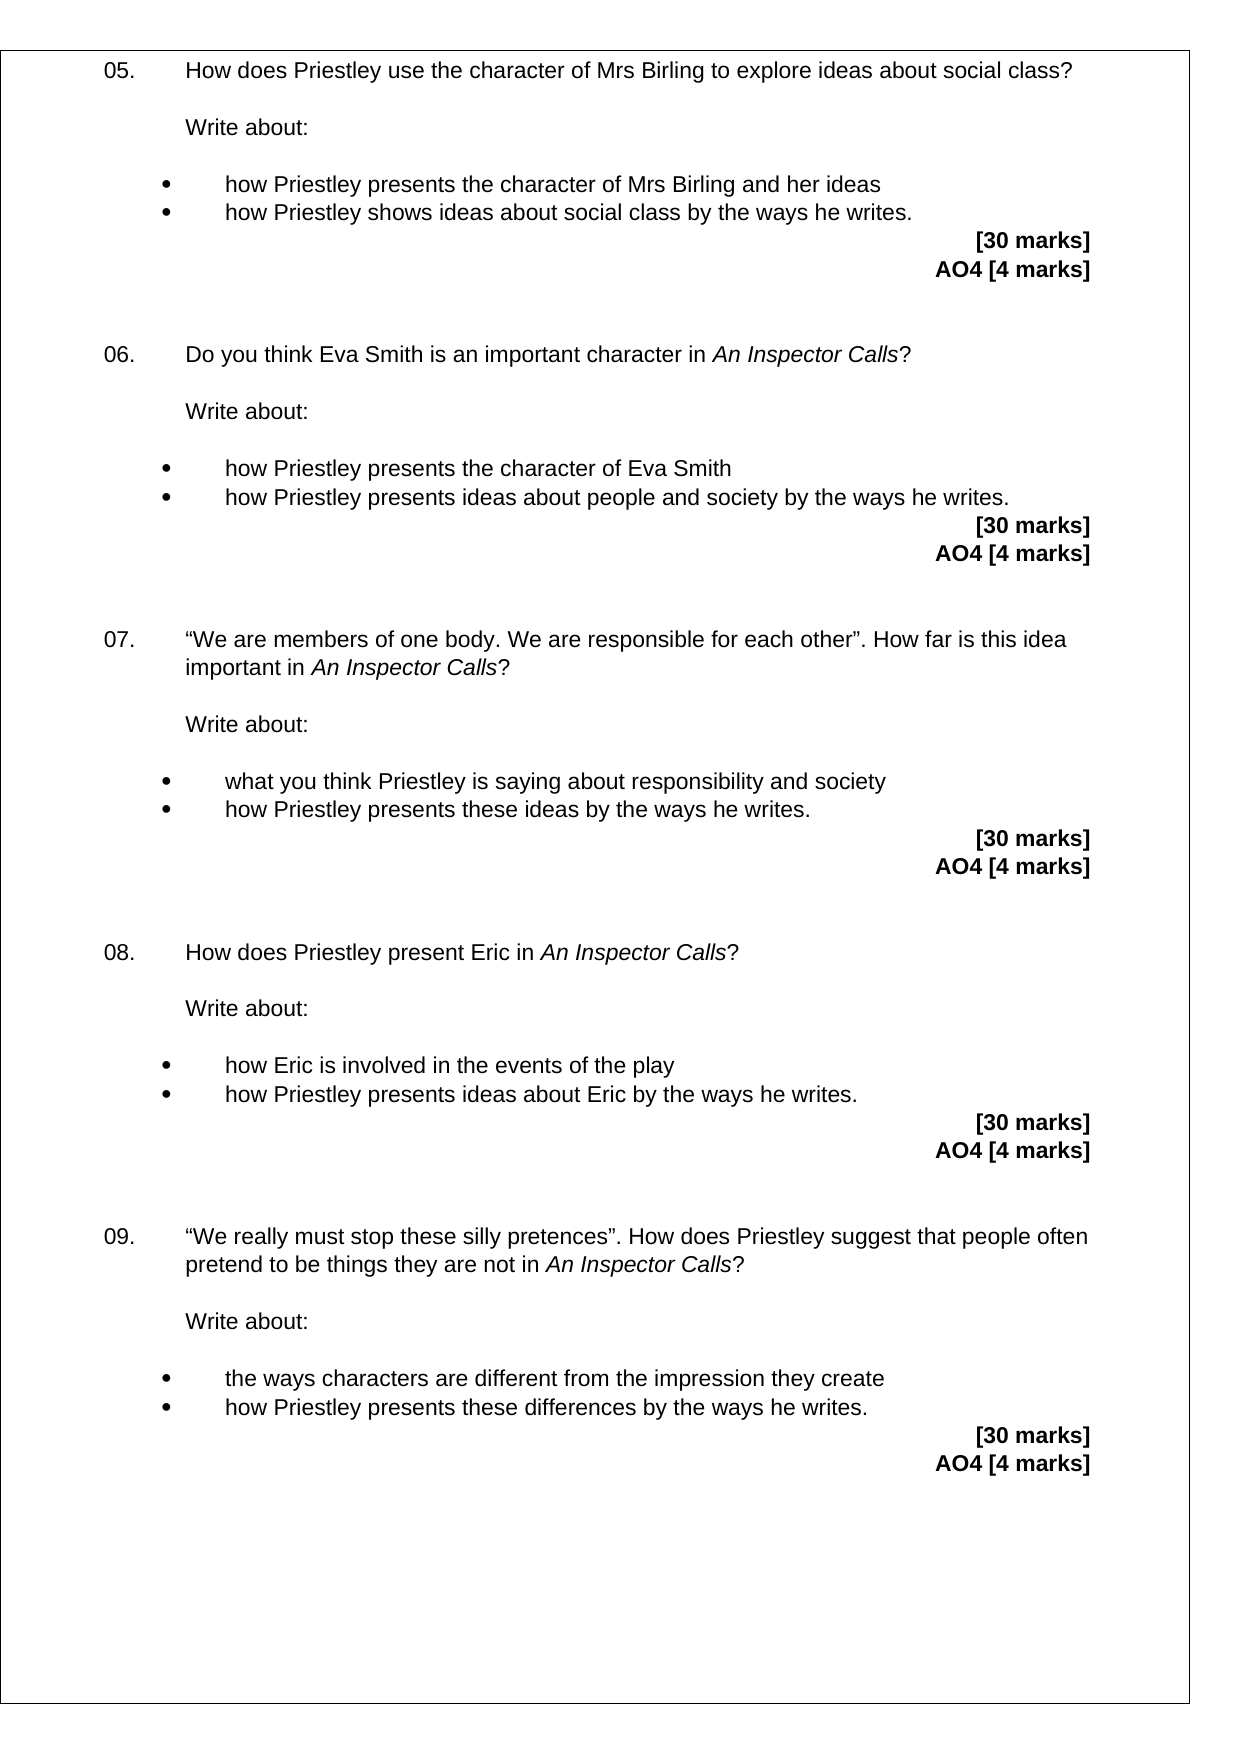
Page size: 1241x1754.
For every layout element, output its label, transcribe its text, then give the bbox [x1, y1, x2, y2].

list [30 marks] [223, 1109, 1090, 1135]
list “We are members of one body. We are responsible for each other”. How far is this idea important in An Inspector Calls? [103, 626, 1090, 680]
list how Priestley presents these differences by the ways he writes. [75, 1393, 1090, 1420]
list AO4 [4 marks] [223, 540, 1090, 567]
list How does Priestley use the character of Mrs Birling to explore ideas about social class? [103, 57, 1090, 83]
list [30 marks] [223, 227, 1090, 254]
list AO4 [4 marks] [223, 256, 1090, 282]
list Write about: [185, 114, 1090, 140]
list AO4 [4 marks] [223, 853, 1090, 879]
list How does Priestley present Eric in An Inspector Calls? [103, 938, 1090, 965]
list AO4 [4 marks] [223, 1450, 1090, 1477]
list how Eric is involved in the events of the play [75, 1052, 1090, 1078]
list the ways characters are different from the impression they create [75, 1365, 1090, 1391]
list how Priestley presents these ideas by the ways he writes. [75, 796, 1090, 823]
list “We really must stop these silly pretences”. How does Priestley suggest that people often pretend to be things they are not in An Inspector Calls? [103, 1223, 1090, 1278]
list how Priestley shows ideas about social class by the ways he writes. [75, 199, 1090, 225]
list Write about: [185, 711, 1090, 737]
list Write about: [185, 398, 1090, 424]
list [30 marks] [223, 1422, 1090, 1448]
list [30 marks] [223, 825, 1090, 851]
list AO4 [4 marks] [223, 1137, 1090, 1164]
list [30 marks] [223, 512, 1090, 538]
list how Priestley presents ideas about Eric by the ways he writes. [75, 1081, 1090, 1107]
list Write about: [185, 1308, 1090, 1334]
list Do you think Eva Smith is an important character in An Inspector Calls? [103, 341, 1090, 368]
list what you think Priestley is saying about responsibility and society [75, 768, 1090, 794]
list how Priestley presents ideas about people and society by the ways he writes. [75, 483, 1090, 510]
list how Priestley presents the character of Eva Smith [75, 455, 1090, 481]
list how Priestley presents the character of Mrs Birling and her ideas [75, 171, 1090, 197]
list Write about: [185, 995, 1090, 1022]
